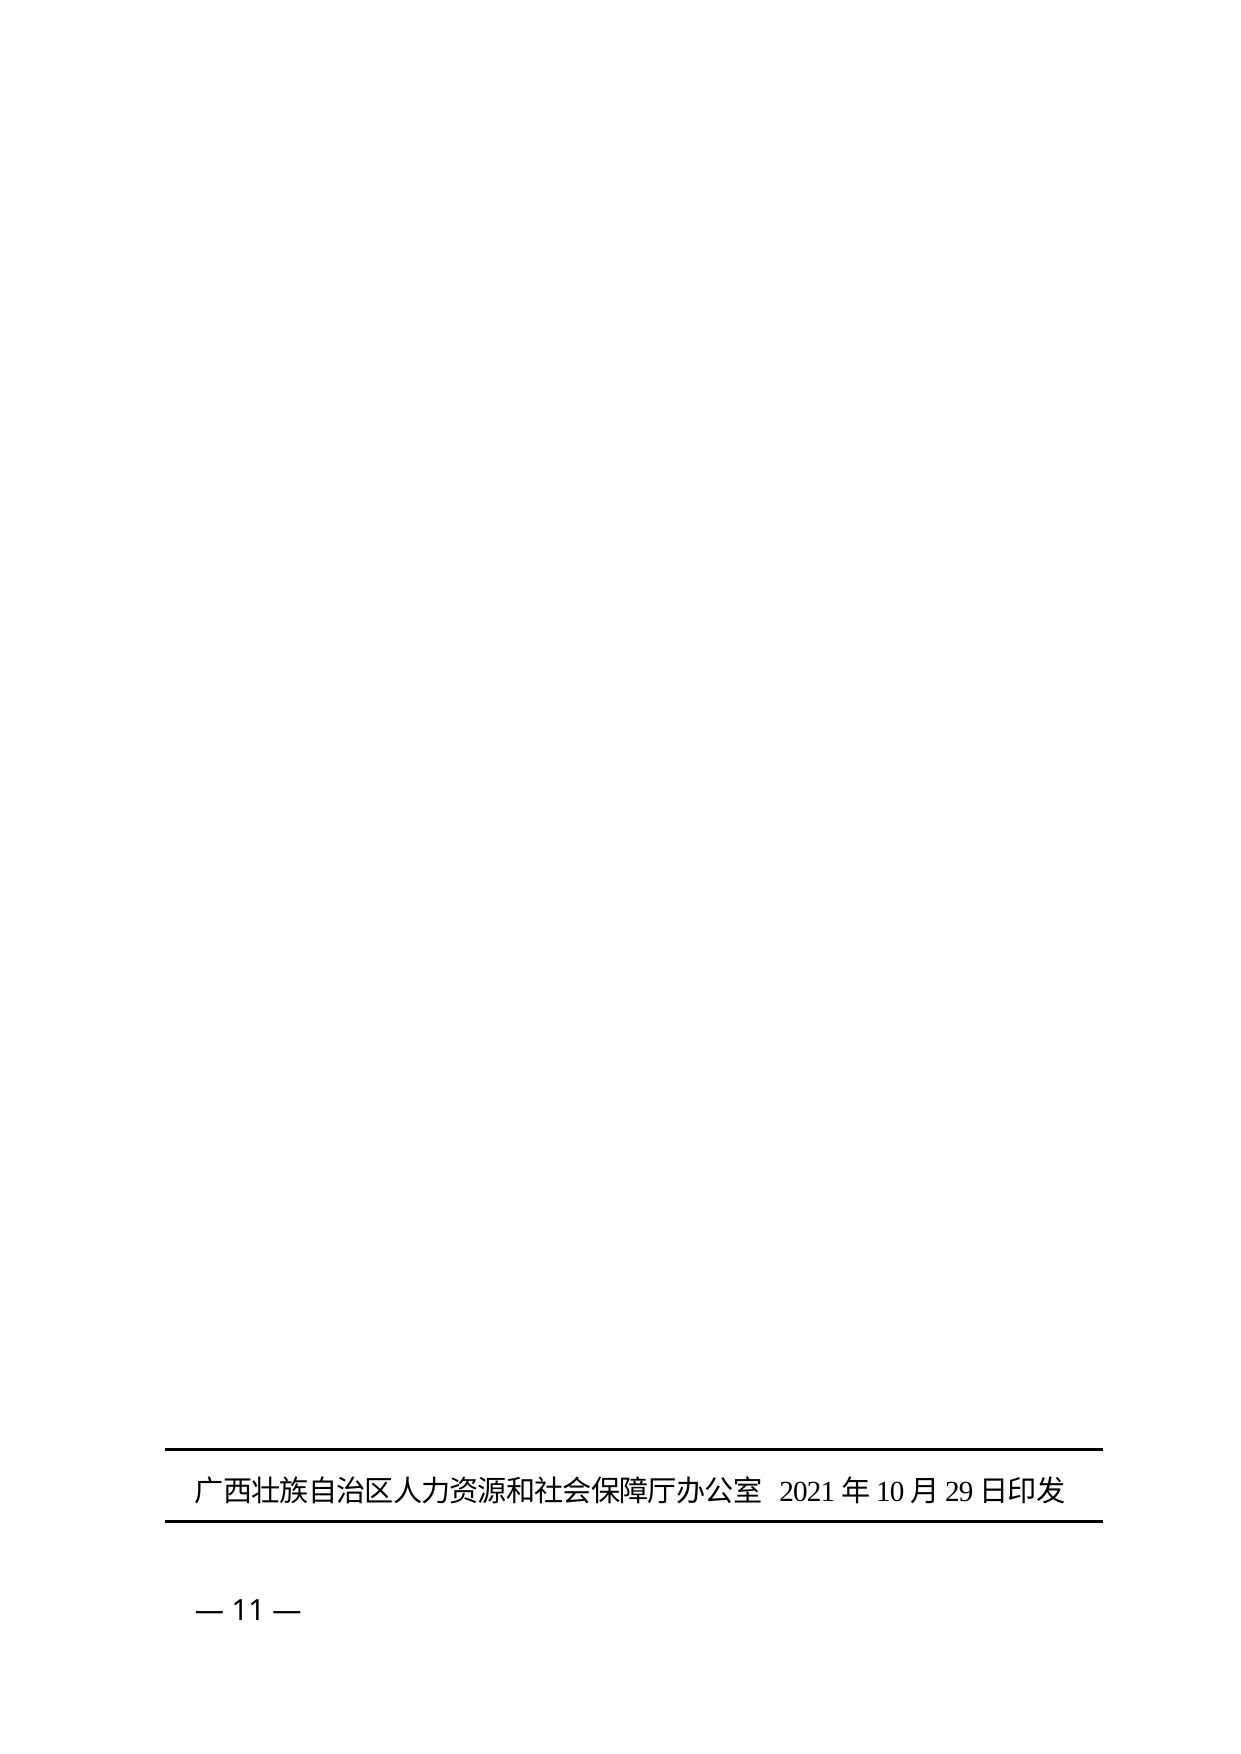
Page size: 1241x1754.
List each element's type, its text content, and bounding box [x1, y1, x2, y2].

text 广西壮族自治区人力资源和社会保障厅办公室 2021年10月29日印发 [165, 1456, 1104, 1521]
